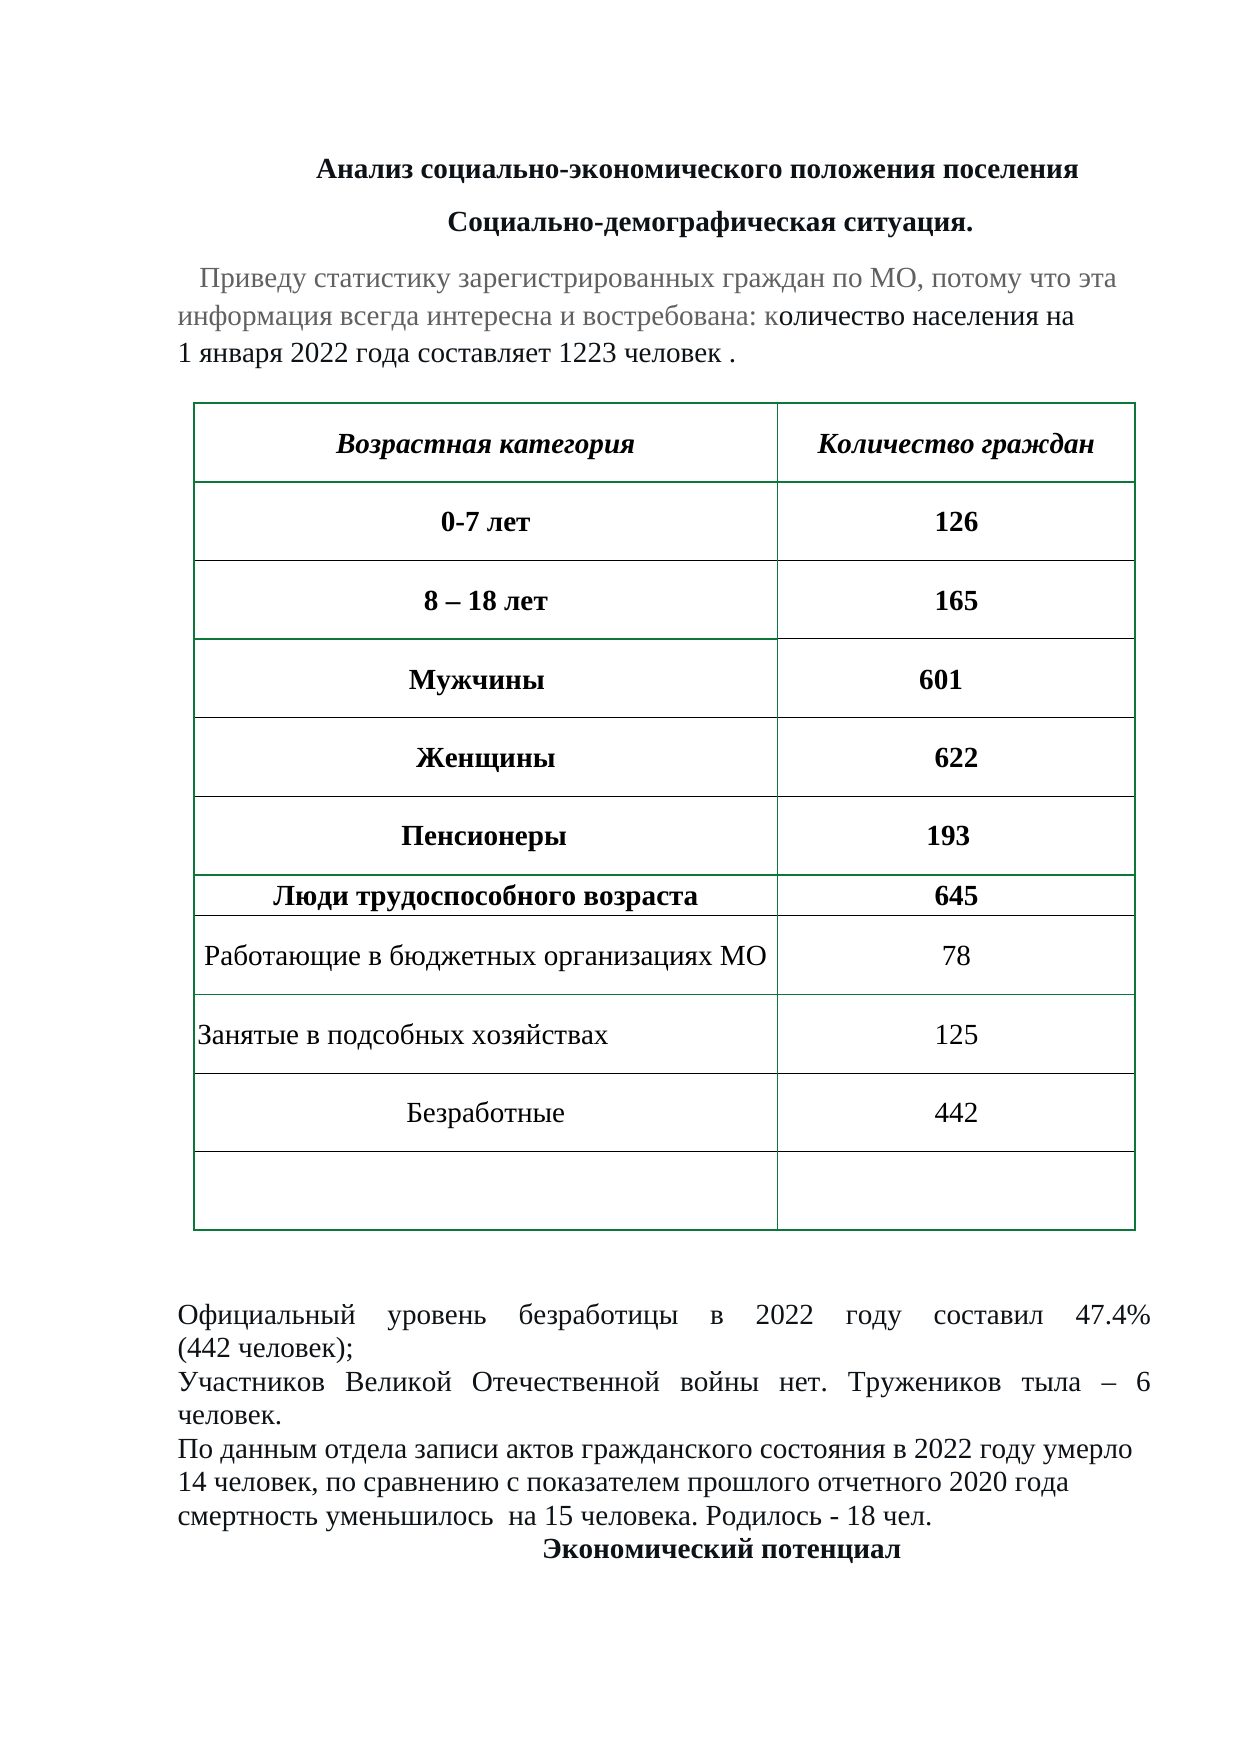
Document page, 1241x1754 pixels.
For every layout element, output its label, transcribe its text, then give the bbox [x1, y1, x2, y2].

table_cell Пенсионеры [195, 797, 777, 874]
table_cell [778, 1152, 1134, 1229]
table_cell 125 [778, 995, 1134, 1072]
table_cell 601 [778, 639, 1134, 717]
table_cell Безработные [195, 1074, 777, 1151]
table_cell [195, 1152, 777, 1229]
table_header Возрастная категория [195, 404, 777, 481]
table_cell 645 [778, 876, 1134, 915]
text Приведу статистику зарегистрированных граждан по МО, потому что эта информация всегда интересна и востребована: количество населения на 1 января 2022 года составляет 1223 человек . [177, 256, 1152, 369]
text Экономический потенциал [177, 1532, 1152, 1565]
table_cell 126 [778, 483, 1134, 560]
table_cell 442 [778, 1074, 1134, 1151]
table_cell Женщины [195, 718, 777, 796]
table_cell 0-7 лет [195, 483, 777, 560]
table_cell Мужчины [195, 640, 777, 717]
table_cell 165 [778, 561, 1134, 638]
table_cell Люди трудоспособного возраста [195, 876, 777, 915]
table_cell 193 [778, 797, 1134, 874]
table_cell 8 – 18 лет [195, 561, 777, 638]
text По данным отдела записи актов гражданского состояния в 2022 году умерло 14 человек, по сравнению с показателем прошлого отчетного 2020 года смертность уменьшилось на 15 человека. Родилось - 18 чел. [177, 1431, 1152, 1532]
table_cell Занятые в подсобных хозяйствах [195, 995, 777, 1072]
text Официальный уровень безработицы в 2022 году составил 47.4% (442 человек); [177, 1297, 1152, 1364]
table_header Количество граждан [778, 404, 1134, 481]
table_cell 622 [778, 718, 1134, 796]
text Анализ социально-экономического положения поселения [177, 118, 1152, 185]
table_cell 78 [778, 916, 1134, 993]
table_cell Работающие в бюджетных организациях МО [195, 916, 777, 993]
text Участников Великой Отечественной войны нет. Тружеников тыла – 6 человек. [177, 1364, 1152, 1431]
text Социально-демографическая ситуация. [177, 204, 1152, 237]
